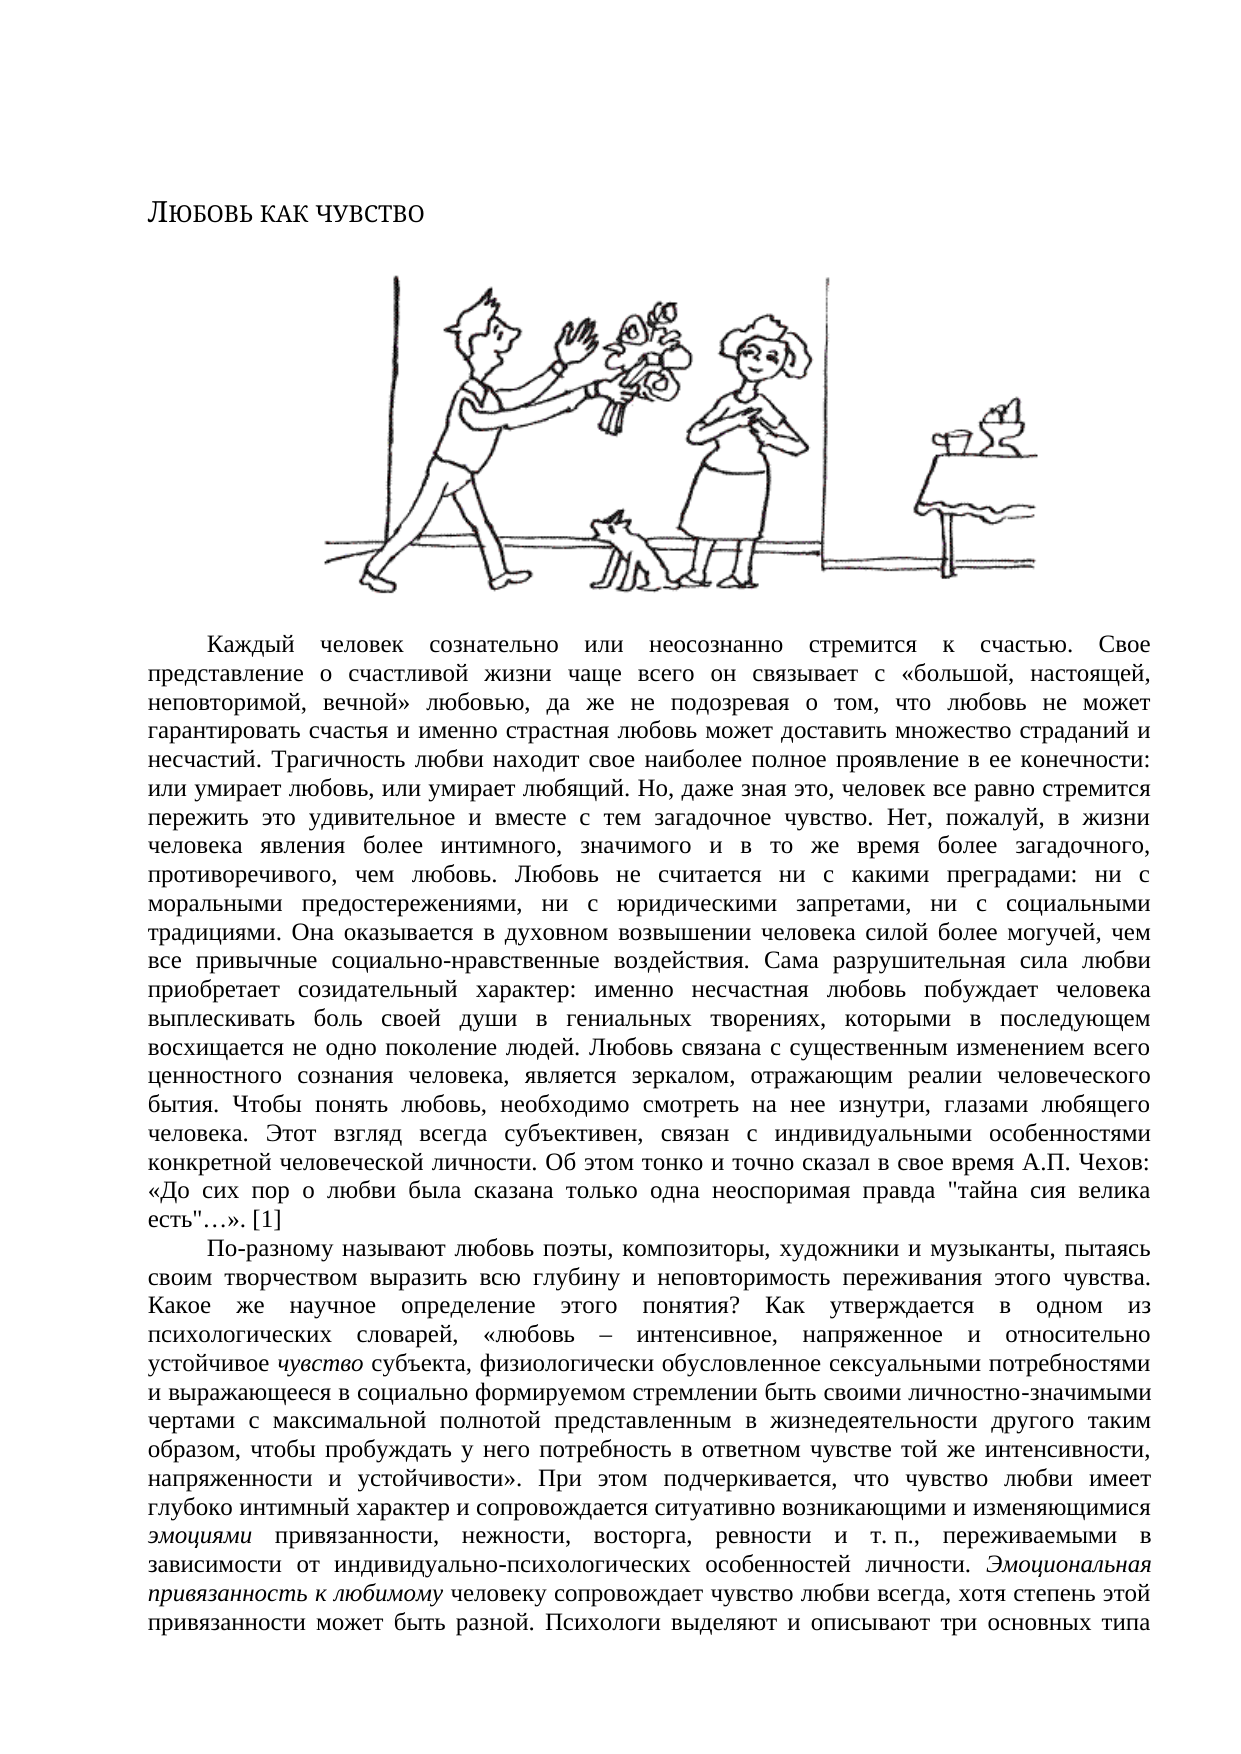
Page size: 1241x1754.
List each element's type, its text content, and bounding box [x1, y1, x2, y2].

picture [314, 263, 1044, 601]
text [148, 1233, 1152, 1636]
subtitle Любовь как чувство [148, 196, 1152, 230]
text Каждый человек сознательно или неосознанно стремится к счастью. Свое представление о счастливой жизни чаще всего он связывает с «большой, настоящей, неповторимой, вечной» любовью, да же не подозревая о том, что любовь не может гарантировать счастья и именно страстная любовь может доставить множество страданий и несчастий. Трагичность любви находит свое наиболее полное проявление в ее конечности: или умирает любовь, или умирает любящий. Но, даже зная это, человек все равно стремится пережить это удивительное и вместе с тем загадочное чувство. Нет, пожалуй, в жизни человека явления более интимного, значимого и в то же время более загадочного, противоречивого, чем любовь. Любовь не считается ни с какими преградами: ни с моральными предостережениями, ни с юридическими запретами, ни с социальными традициями. Она оказывается в духовном возвышении человека силой более могучей, чем все привычные социально-нравственные воздействия. Сама разрушительная сила любви приобретает созидательный характер: именно несчастная любовь побуждает человека выплескивать боль своей души в гениальных творениях, которыми в последующем восхищается не одно поколение людей. Любовь связана с существенным изменением всего ценностного сознания человека, является зеркалом, отражающим реалии человеческого бытия. Чтобы понять любовь, необходимо смотреть на нее изнутри, глазами любящего человека. Этот взгляд всегда субъективен, связан с индивидуальными особенностями конкретной человеческой личности. Об этом тонко и точно сказал в свое время А.П. Чехов: «До сих пор о любви была сказана только одна неоспоримая правда "тайна сия велика есть"…». [1] [148, 629, 1152, 1233]
